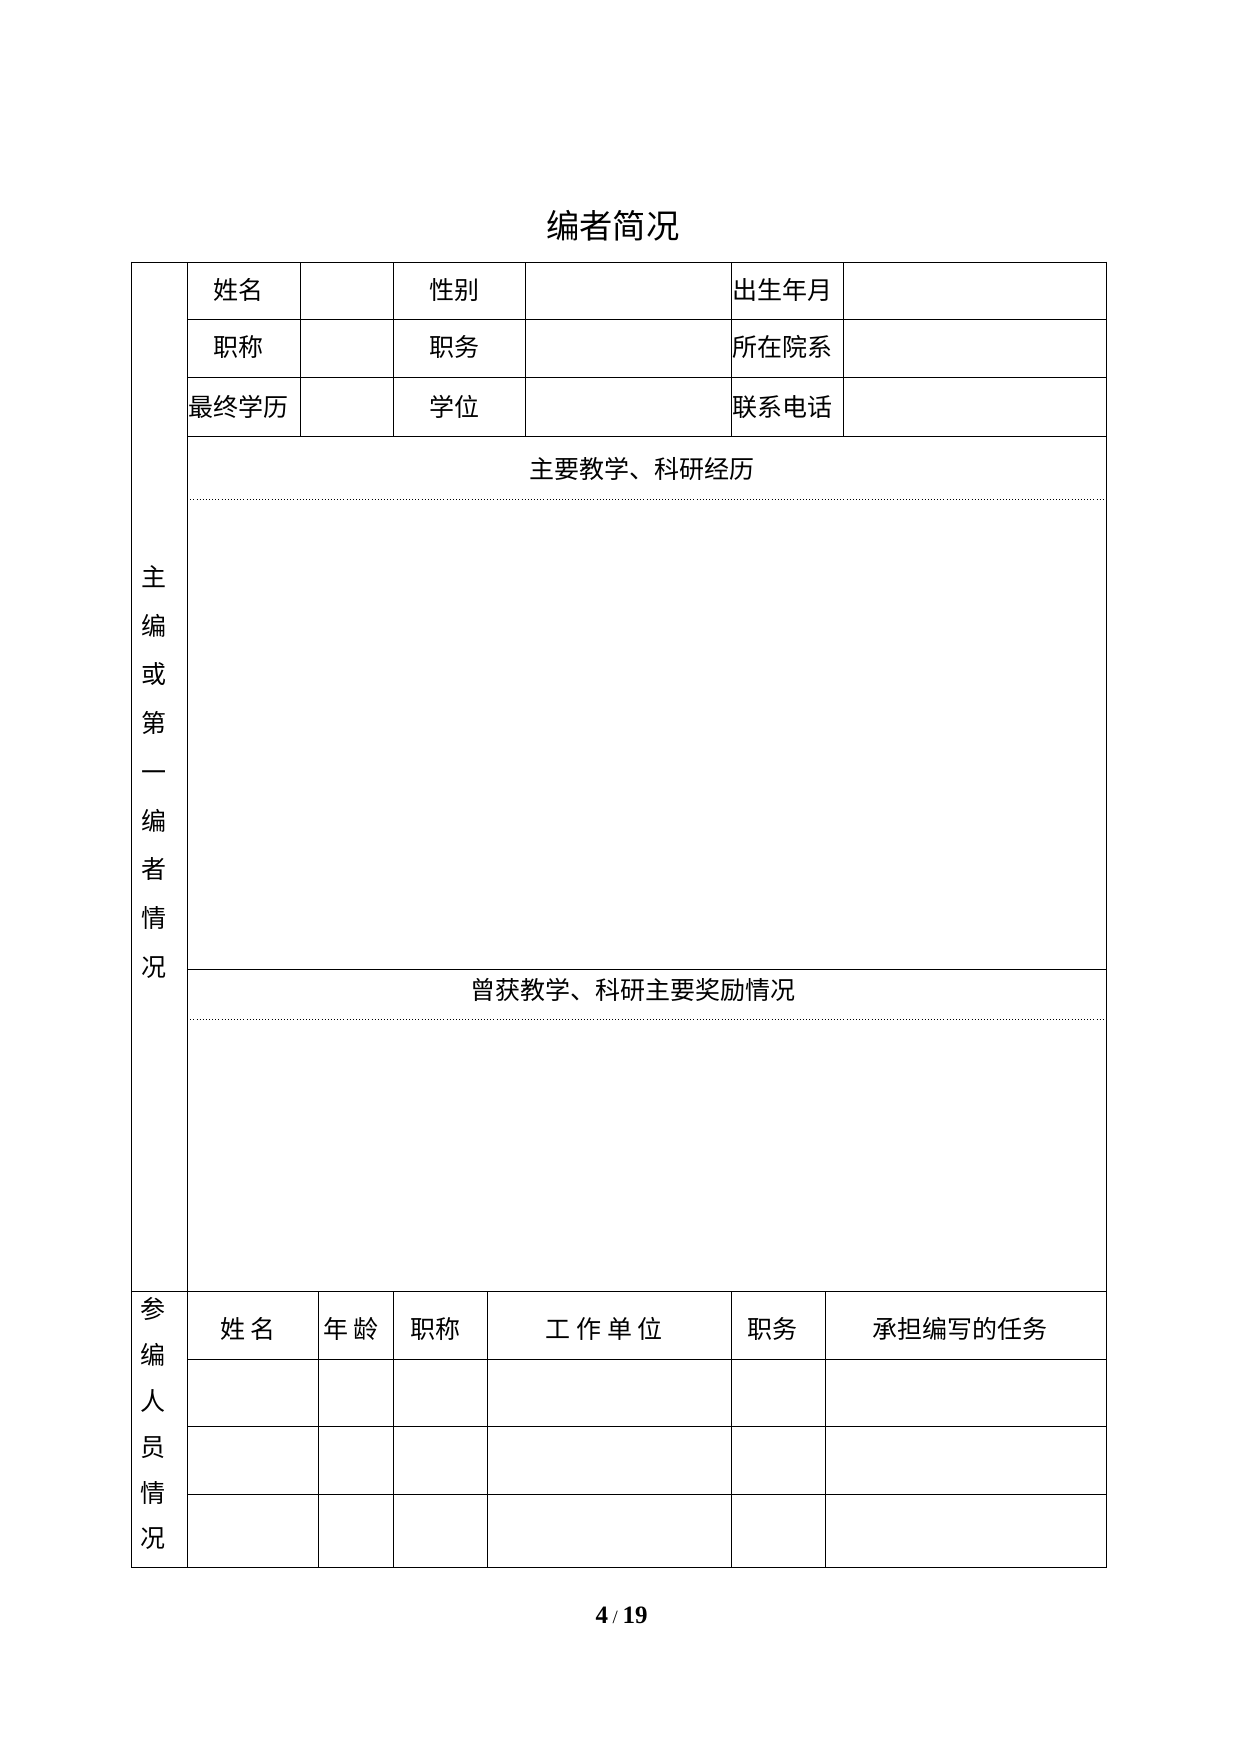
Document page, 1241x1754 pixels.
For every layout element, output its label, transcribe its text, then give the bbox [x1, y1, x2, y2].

table_header [526, 263, 731, 319]
table_cell 参 编 人 员 情 况 [132, 1292, 187, 1567]
table_cell 联系电话 [732, 378, 843, 436]
table_cell [319, 1427, 393, 1494]
table_cell [826, 1427, 1106, 1494]
table_header 姓名 [188, 263, 300, 319]
table_cell 职务 [732, 1292, 825, 1358]
text 编者简况 [146, 195, 1079, 249]
table_cell [188, 1495, 318, 1567]
table_cell 主要教学、科研经历 [188, 437, 1106, 499]
table_cell 工 作 单 位 [488, 1292, 731, 1358]
table_cell [732, 1495, 825, 1567]
table_header [301, 263, 393, 319]
table_cell [394, 1427, 487, 1494]
table_cell [826, 1360, 1106, 1426]
table_cell [319, 1495, 393, 1567]
table_cell [732, 1360, 825, 1426]
table_cell 职称 [394, 1292, 487, 1358]
table_cell [488, 1427, 731, 1494]
table_cell [394, 1360, 487, 1426]
table_cell 姓 名 [188, 1292, 318, 1358]
table_header [844, 263, 1106, 319]
table_cell [301, 320, 393, 377]
table_cell [488, 1360, 731, 1426]
table_cell [301, 378, 393, 436]
table_cell 年 龄 [319, 1292, 393, 1358]
table_cell [188, 1019, 1106, 1291]
table_cell 最终学历 [188, 378, 300, 436]
table_cell [188, 1427, 318, 1494]
table_header 出生年月 [732, 263, 843, 319]
table_cell [526, 378, 731, 436]
table_cell [394, 1495, 487, 1567]
table_header 主 编 或 第 一 编 者 情 况 [132, 263, 187, 1291]
table_cell [526, 320, 731, 377]
table_cell [844, 320, 1106, 377]
table_header 性别 [394, 263, 525, 319]
table_cell [188, 1360, 318, 1426]
table_cell [826, 1495, 1106, 1567]
table_cell 曾获教学、科研主要奖励情况 [188, 970, 1106, 1019]
table_cell 学位 [394, 378, 525, 436]
table_cell 职务 [394, 320, 525, 377]
table_cell [844, 378, 1106, 436]
table_cell [319, 1360, 393, 1426]
table_cell [488, 1495, 731, 1567]
table_cell 职称 [188, 320, 300, 377]
table_cell [188, 499, 1106, 969]
table_cell 承担编写的任务 [826, 1292, 1106, 1358]
table_cell [732, 1427, 825, 1494]
table_cell 所在院系 [732, 320, 843, 377]
